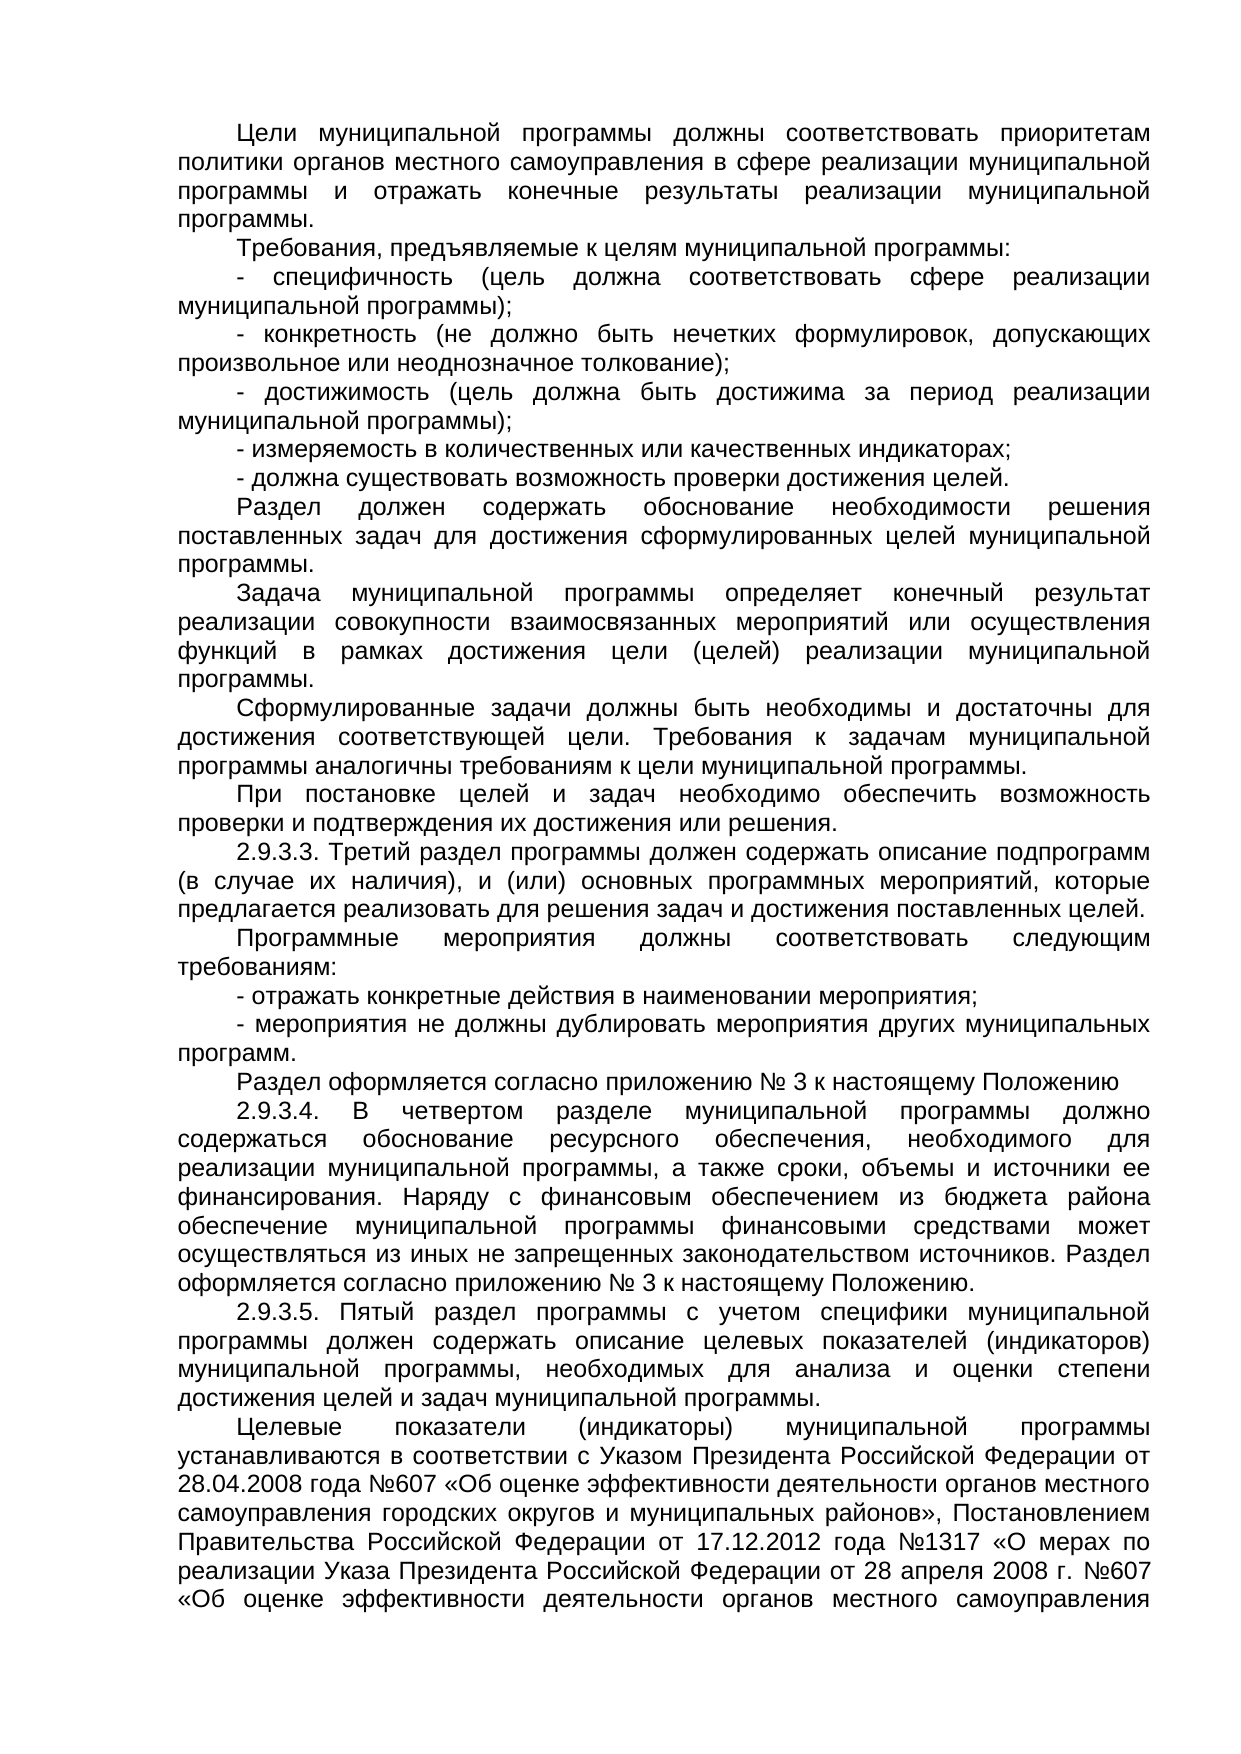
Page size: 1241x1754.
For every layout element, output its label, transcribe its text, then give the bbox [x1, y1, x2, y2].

text Цели муниципальной программы должны соответствовать приоритетам политики органов местного самоуправления в сфере реализации муниципальной программы и отражать конечные результаты реализации муниципальной программы. [177, 118, 1152, 233]
text 2.9.3.5. Пятый раздел программы с учетом специфики муниципальной программы должен содержать описание целевых показателей (индикаторов) муниципальной программы, необходимых для анализа и оценки степени достижения целей и задач муниципальной программы. [177, 1297, 1152, 1412]
text - конкретность (не должно быть нечетких формулировок, допускающих произвольное или неоднозначное толкование); [177, 319, 1152, 377]
text Задача муниципальной программы определяет конечный результат реализации совокупности взаимосвязанных мероприятий или осуществления функций в рамках достижения цели (целей) реализации муниципальной программы. [177, 578, 1152, 693]
text Раздел должен содержать обоснование необходимости решения поставленных задач для достижения сформулированных целей муниципальной программы. [177, 492, 1152, 578]
text Сформулированные задачи должны быть необходимы и достаточны для достижения соответствующей цели. Требования к задачам муниципальной программы аналогичны требованиям к цели муниципальной программы. [177, 693, 1152, 779]
text Раздел оформляется согласно приложению № 3 к настоящему Положению [177, 1067, 1152, 1096]
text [177, 1412, 1152, 1613]
text Программные мероприятия должны соответствовать следующим требованиям: [177, 923, 1152, 981]
text Требования, предъявляемые к целям муниципальной программы: [177, 233, 1152, 262]
text - должна существовать возможность проверки достижения целей. [177, 463, 1152, 492]
text - отражать конкретные действия в наименовании мероприятия; [177, 981, 1152, 1009]
text 2.9.3.4. В четвертом разделе муниципальной программы должно содержаться обоснование ресурсного обеспечения, необходимого для реализации муниципальной программы, а также сроки, объемы и источники ее финансирования. Наряду с финансовым обеспечением из бюджета района обеспечение муниципальной программы финансовыми средствами может осуществляться из иных не запрещенных законодательством источников. Раздел оформляется согласно приложению № 3 к настоящему Положению. [177, 1096, 1152, 1297]
text - достижимость (цель должна быть достижима за период реализации муниципальной программы); [177, 377, 1152, 434]
text 2.9.3.3. Третий раздел программы должен содержать описание подпрограмм (в случае их наличия), и (или) основных программных мероприятий, которые предлагается реализовать для решения задач и достижения поставленных целей. [177, 837, 1152, 923]
text При постановке целей и задач необходимо обеспечить возможность проверки и подтверждения их достижения или решения. [177, 779, 1152, 837]
text - мероприятия не должны дублировать мероприятия других муниципальных программ. [177, 1009, 1152, 1067]
text - измеряемость в количественных или качественных индикаторах; [177, 434, 1152, 463]
text - специфичность (цель должна соответствовать сфере реализации муниципальной программы); [177, 262, 1152, 319]
